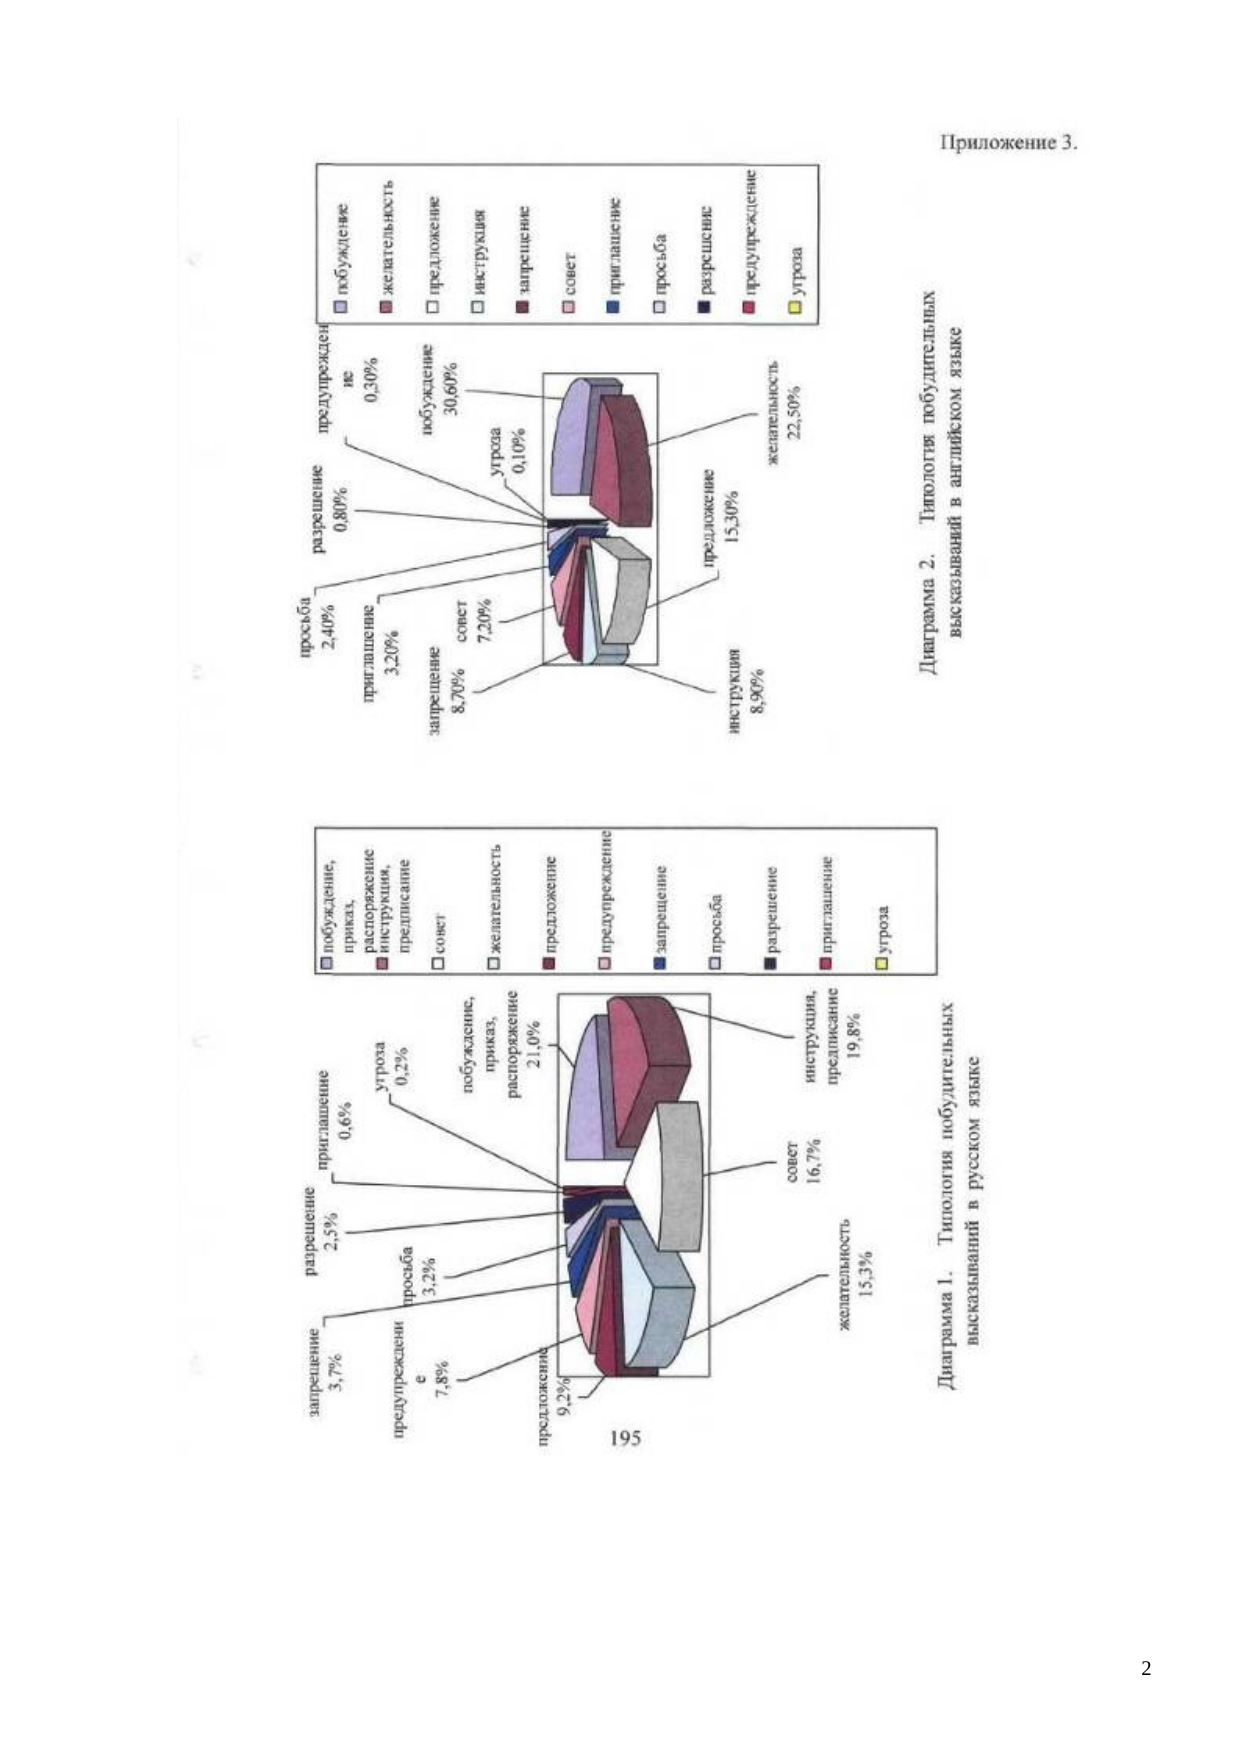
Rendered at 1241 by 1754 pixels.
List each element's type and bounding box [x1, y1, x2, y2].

picture [177, 118, 1121, 1456]
